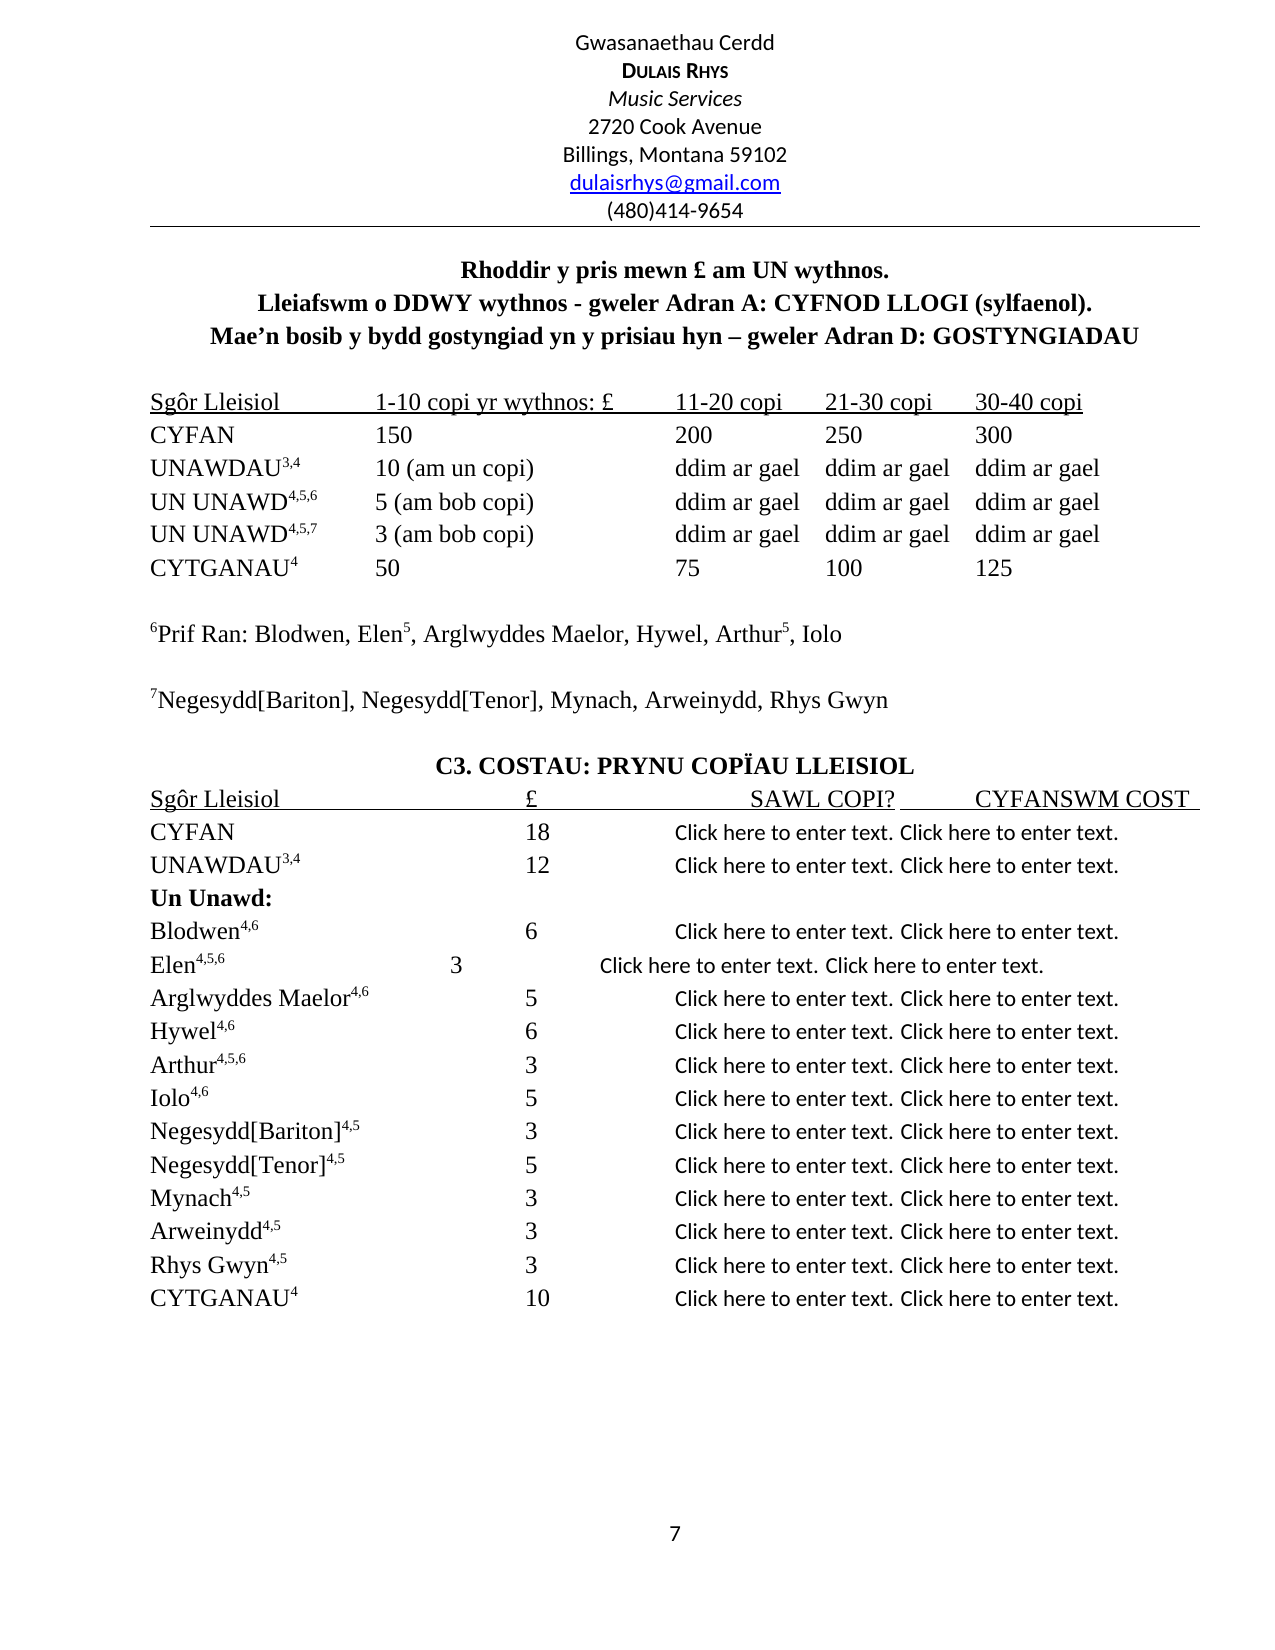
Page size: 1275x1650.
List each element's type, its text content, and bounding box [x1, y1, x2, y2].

text Lleiafswm o DDWY wythnos - gweler Adran A: CYFNOD LLOGI (sylfaenol). [150, 288, 1200, 317]
text 6Prif Ran: Blodwen, Elen5, Arglwyddes Maelor, Hywel, Arthur5, Iolo [150, 619, 1200, 647]
text C3. COSTAU: PRYNU COPÏAU LLEISIOL [150, 751, 1200, 779]
text Un Unawd: [150, 883, 1200, 912]
text Elen4,5,6 3 [150, 950, 1200, 979]
text UNAWDAU3,4 12 [150, 850, 1200, 879]
text Rhys Gwyn4,5 3 [150, 1250, 1200, 1279]
text Rhoddir y pris mewn £ am UN wythnos. [150, 255, 1200, 284]
text CYTGANAU4 10 [150, 1283, 1200, 1312]
text Hywel4,6 6 [150, 1016, 1200, 1046]
text CYTGANAU4 50 75 100 125 [150, 553, 1200, 581]
text UNAWDAU3,4 10 (am un copi) ddim ar gael ddim ar gael ddim ar gael [150, 453, 1200, 482]
text Negesydd[Bariton]4,5 3 [150, 1116, 1200, 1146]
text Blodwen4,6 6 [150, 916, 1200, 946]
text 7Negesydd[Bariton], Negesydd[Tenor], Mynach, Arweinydd, Rhys Gwyn [150, 685, 1219, 713]
text CYFAN 150 200 250 300 [150, 421, 1200, 449]
text UN UNAWD4,5,6 5 (am bob copi) ddim ar gael ddim ar gael ddim ar gael [150, 487, 1200, 515]
text Iolo4,6 5 [150, 1083, 1200, 1112]
text CYFAN 18 [150, 817, 1200, 846]
text Mae’n bosib y bydd gostyngiad yn y prisiau hyn – gweler Adran D: GOSTYNGIADAU [150, 321, 1200, 350]
text Arglwyddes Maelor4,6 5 [150, 983, 1200, 1012]
text Negesydd[Tenor]4,5 5 [150, 1150, 1200, 1179]
text UN UNAWD4,5,7 3 (am bob copi) ddim ar gael ddim ar gael ddim ar gael [150, 519, 1200, 548]
text Sgôr Lleisiol 1-10 copi yr wythnos: £ 11-20 copi 21-30 copi 30-40 copi [150, 387, 1200, 416]
text Arweinydd4,5 3 [150, 1216, 1200, 1246]
text Mynach4,5 3 [150, 1183, 1200, 1212]
text Arthur4,5,6 3 [150, 1050, 1200, 1079]
text Sgôr Lleisiol £ SAWL COPI? CYFANSWM COST [150, 784, 1200, 812]
